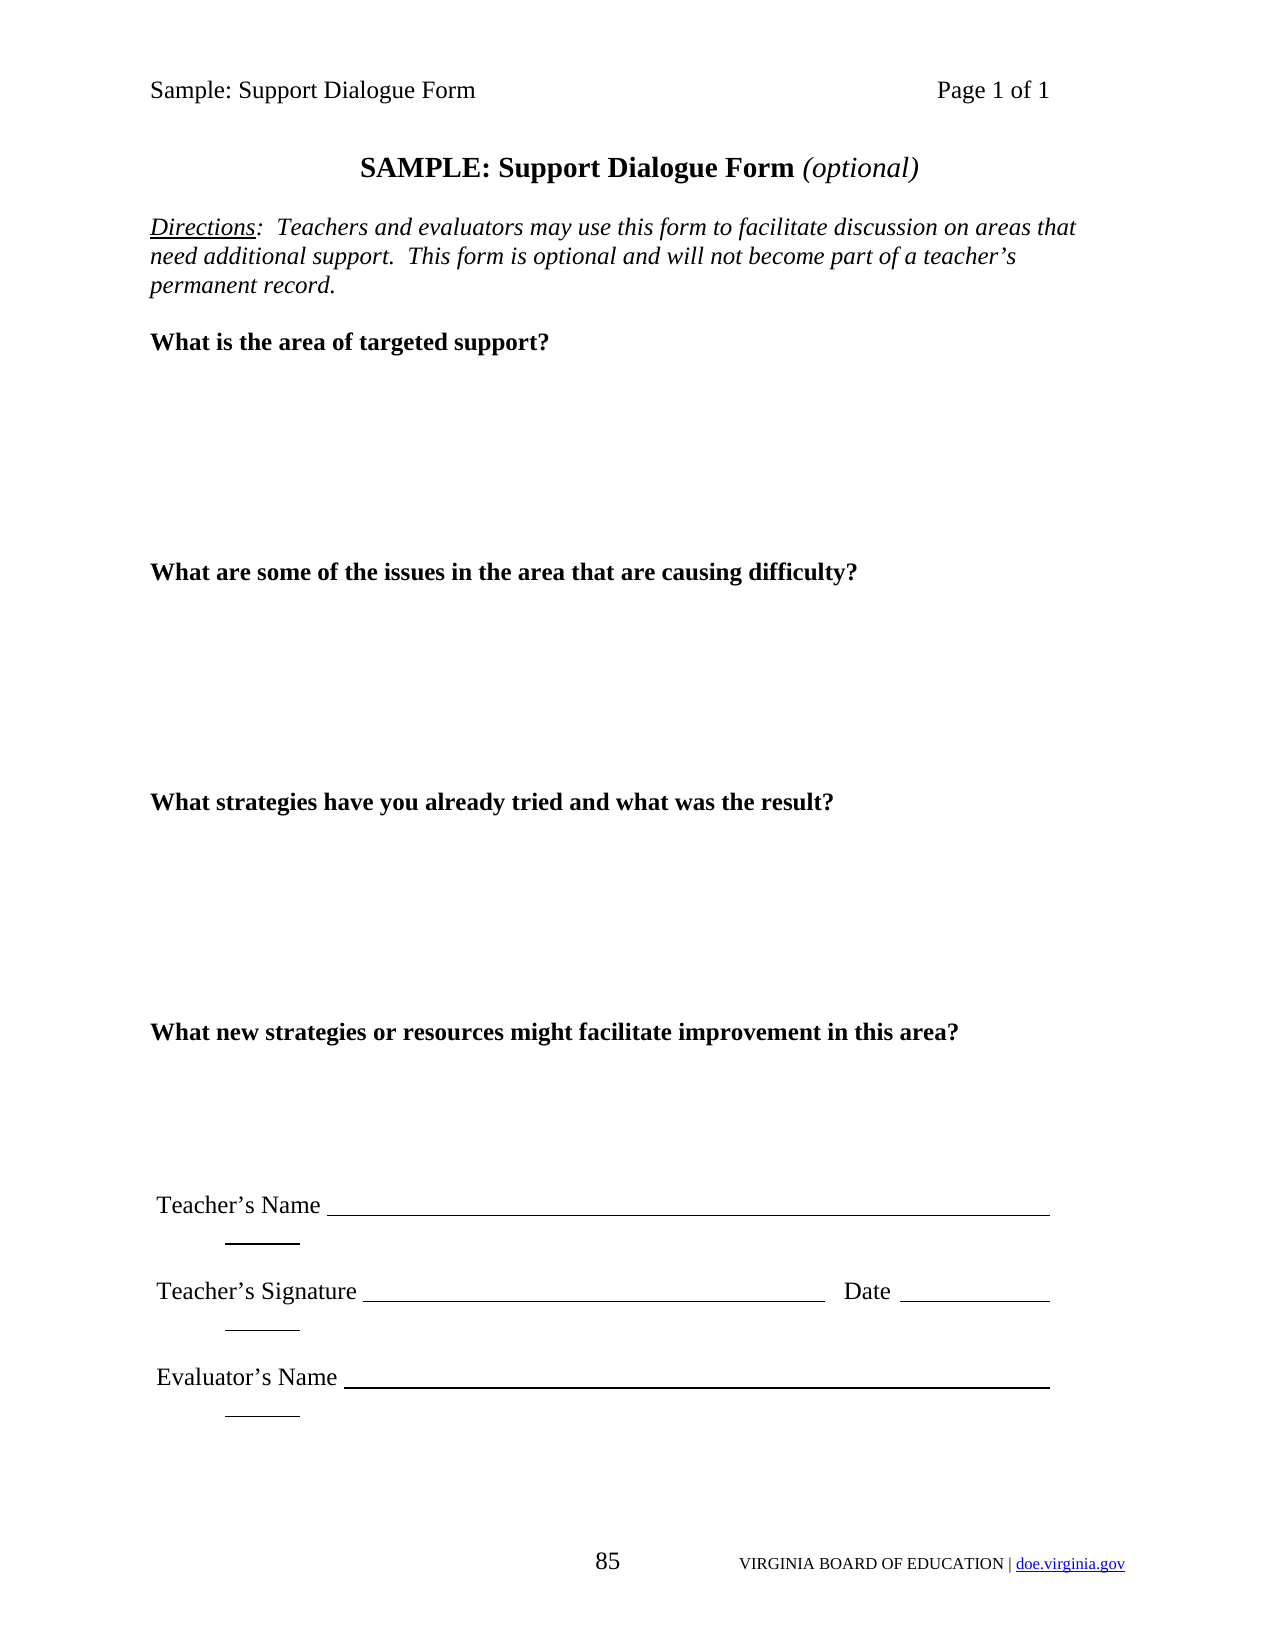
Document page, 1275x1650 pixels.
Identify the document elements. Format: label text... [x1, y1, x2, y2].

text Teacher’s Name [156, 1190, 1125, 1247]
text What strategies have you already tried and what was the result? [150, 787, 1125, 816]
text What are some of the issues in the area that are causing difficulty? [150, 557, 1125, 586]
text What is the area of targeted support? [150, 327, 1125, 356]
text What new strategies or resources might facilitate improvement in this area? [150, 1017, 1125, 1046]
text Directions: Teachers and evaluators may use this form to facilitate discussion on areas that need additional support. This form is optional and will not become part of a teacher’s permanent record. [150, 212, 1125, 298]
text SAMPLE: Support Dialogue Form (optional) [156, 150, 1125, 183]
text Teacher’s Signature Date [156, 1276, 1125, 1333]
text Evaluator’s Name [156, 1362, 1125, 1420]
